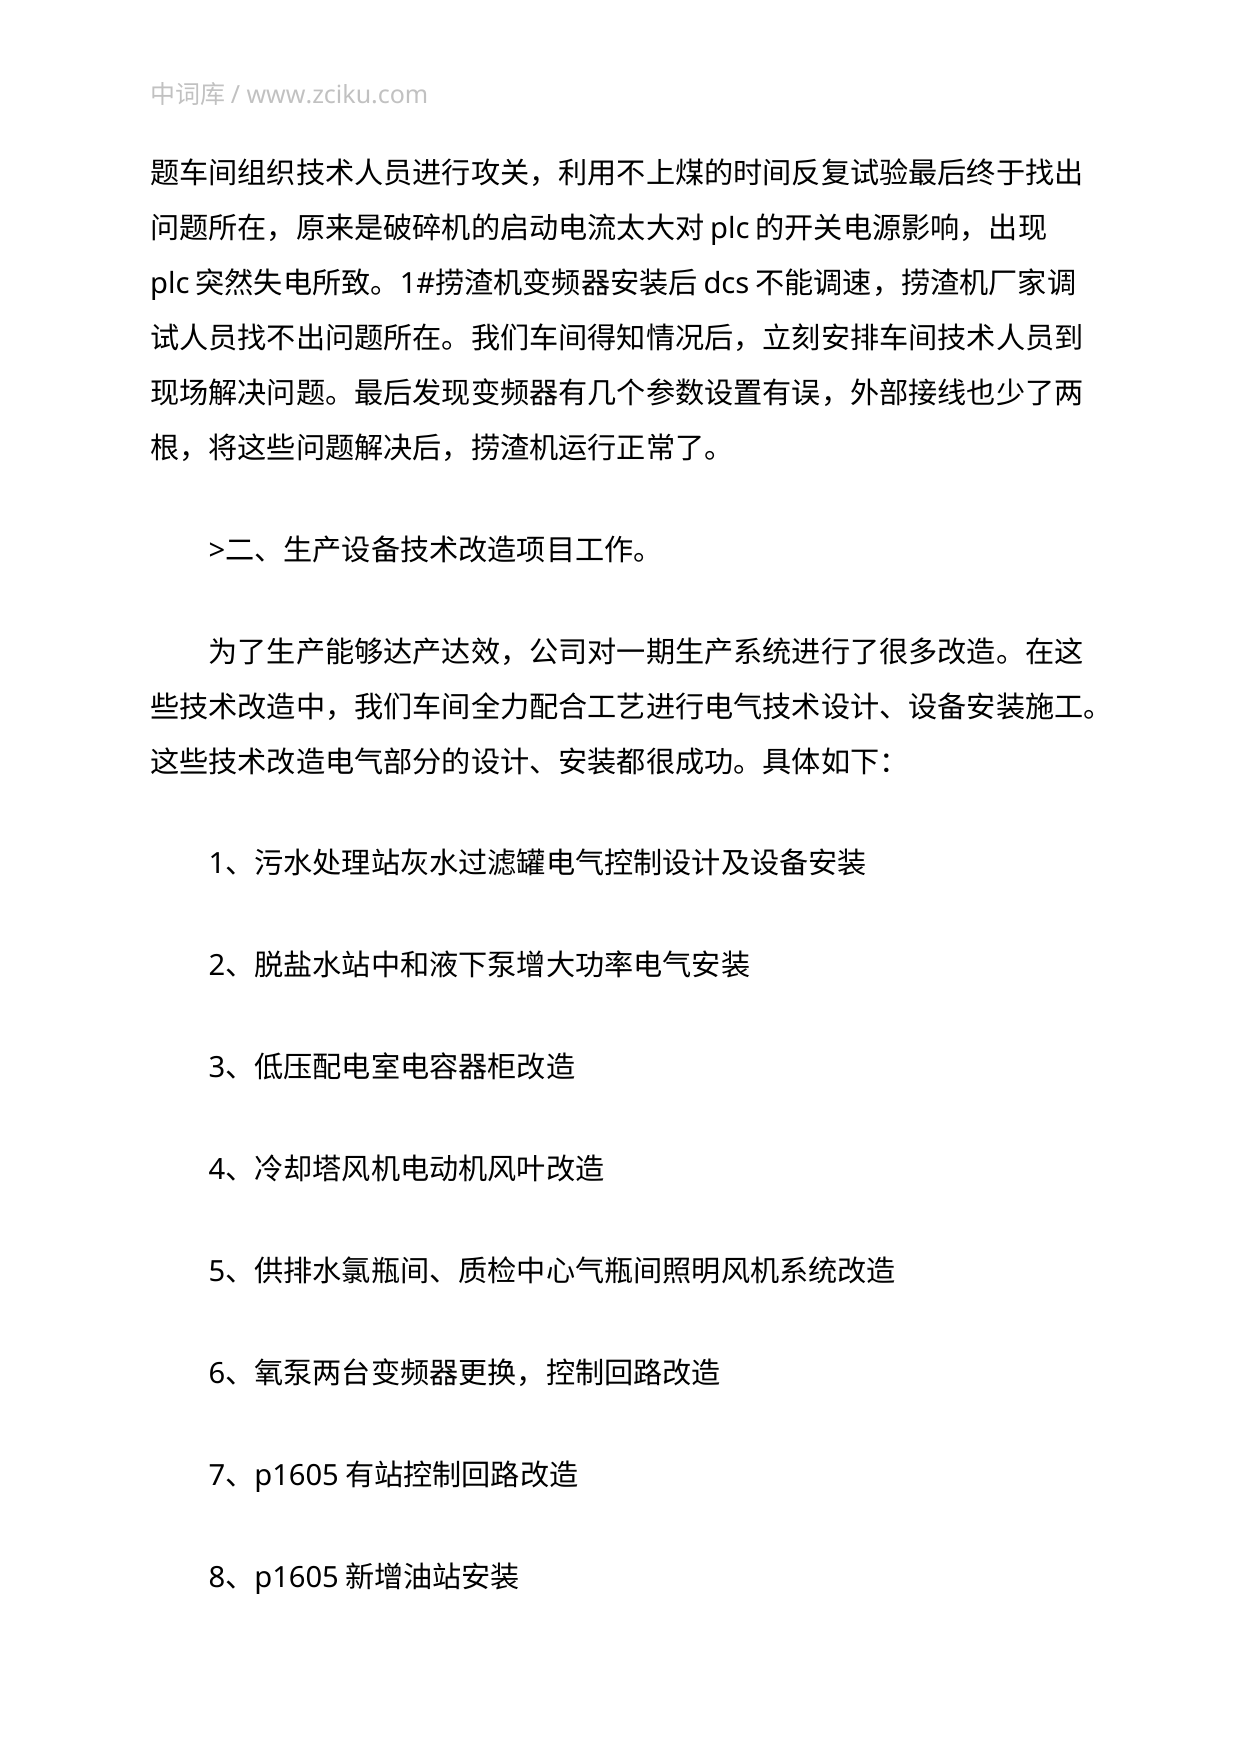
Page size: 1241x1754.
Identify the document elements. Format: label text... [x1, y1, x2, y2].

text 5、供排水氯瓶间、质检中心气瓶间照明风机系统改造 [150, 1248, 1090, 1290]
text 8、p1605新增油站安装 [150, 1554, 1090, 1596]
text 7、p1605有站控制回路改造 [150, 1452, 1090, 1494]
text 6、氧泵两台变频器更换，控制回路改造 [150, 1350, 1090, 1392]
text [150, 150, 1090, 467]
text 为了生产能够达产达效，公司对一期生产系统进行了很多改造。在这些技术改造中，我们车间全力配合工艺进行电气技术设计、设备安装施工。这些技术改造电气部分的设计、安装都很成功。具体如下： [150, 628, 1090, 781]
text 1、污水处理站灰水过滤罐电气控制设计及设备安装 [150, 840, 1090, 882]
text 2、脱盐水站中和液下泵增大功率电气安装 [150, 942, 1090, 984]
text >二、生产设备技术改造项目工作。 [150, 526, 1090, 569]
text 3、低压配电室电容器柜改造 [150, 1044, 1090, 1086]
text 4、冷却塔风机电动机风叶改造 [150, 1146, 1090, 1188]
